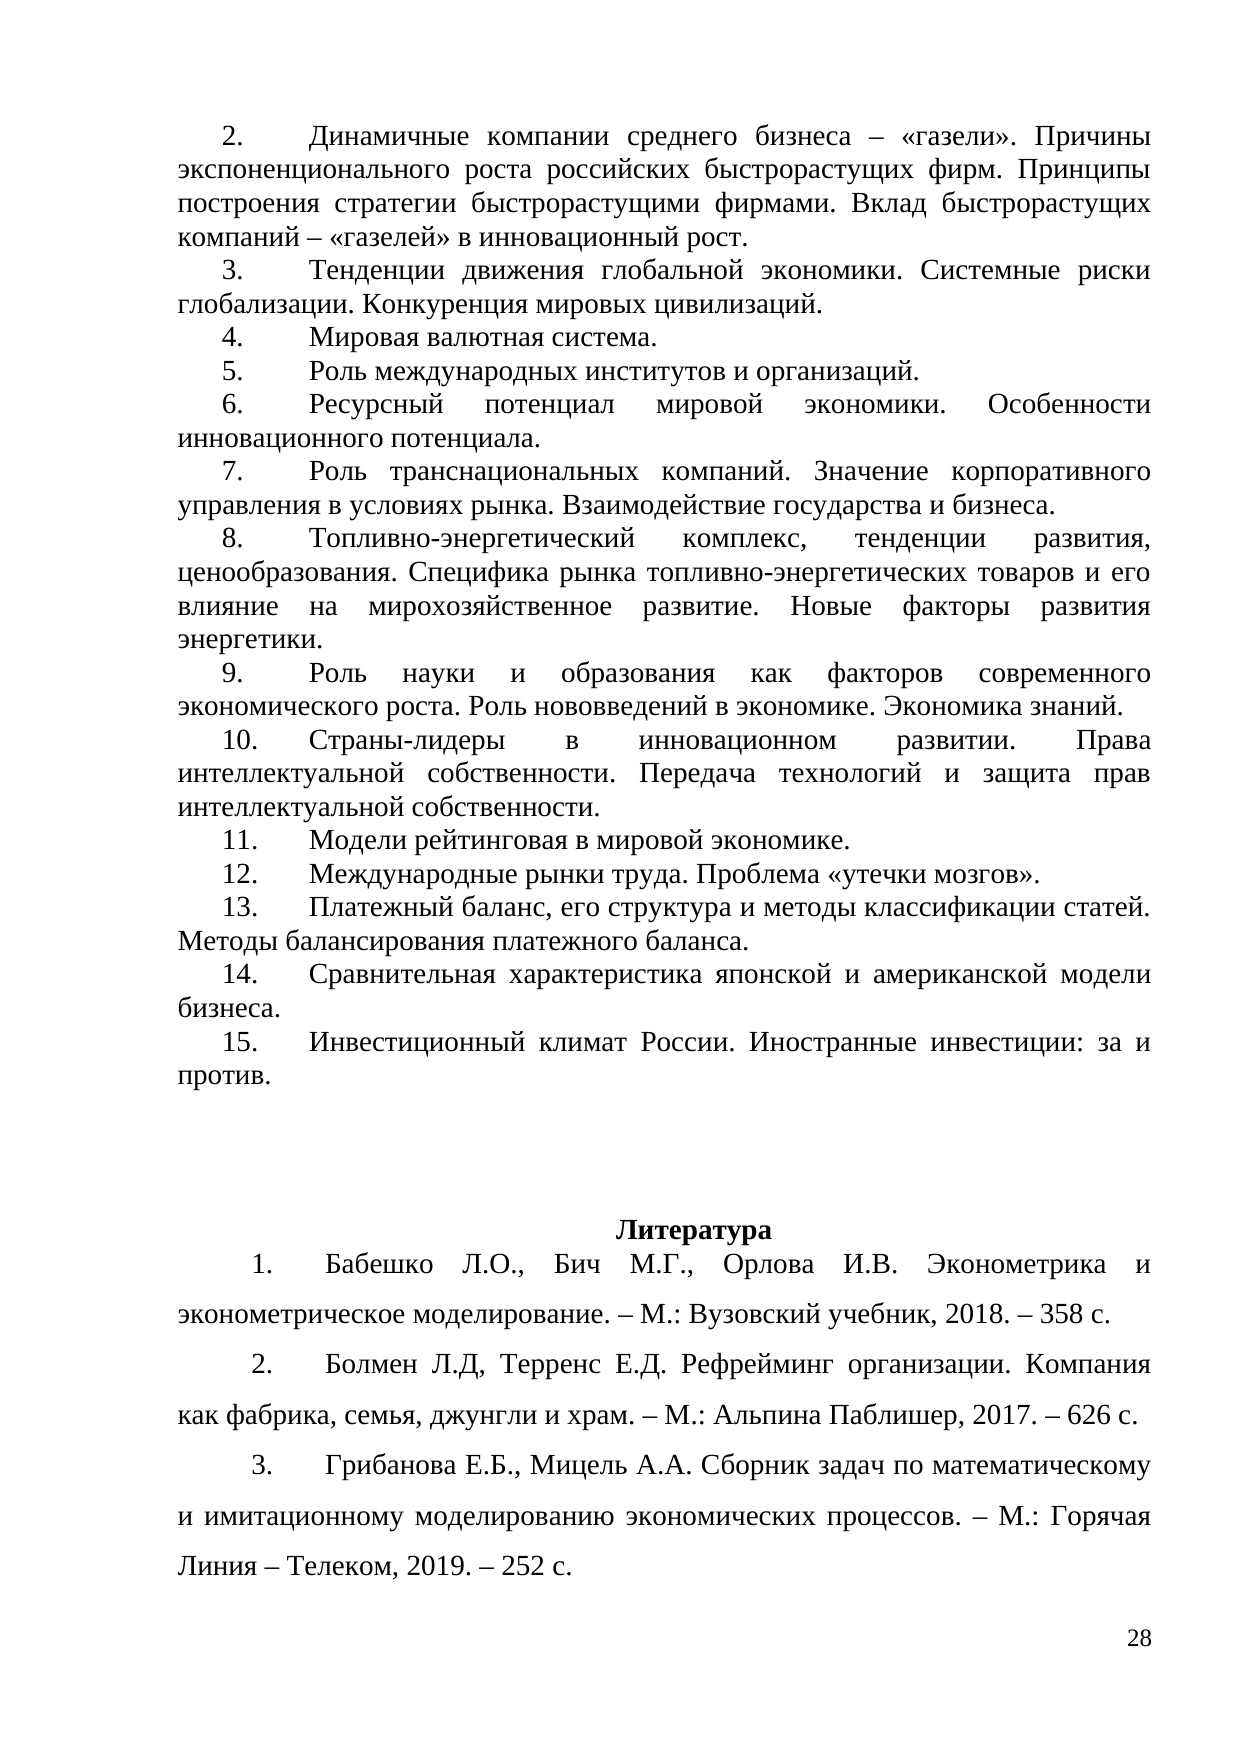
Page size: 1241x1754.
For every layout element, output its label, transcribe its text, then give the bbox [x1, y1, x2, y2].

list Ресурсный потенциал мировой экономики. Особенности инновационного потенциала. [177, 386, 1152, 453]
subtitle Литература [177, 1212, 1152, 1246]
list Инвестиционный климат России. Иностранные инвестиции: за и против. [177, 1024, 1152, 1091]
list Сравнительная характеристика японской и американской модели бизнеса. [177, 957, 1152, 1024]
list Бабешко Л.О., Бич М.Г., Орлова И.В. Эконометрика и эконометрическое моделирование. – М.: Вузовский учебник, 2018. – 358 с. [177, 1246, 1152, 1330]
list Платежный баланс, его структура и методы классификации статей. Методы балансирования платежного баланса. [177, 889, 1152, 957]
list Роль международных институтов и организаций. [177, 353, 1152, 386]
list Динамичные компании среднего бизнеса – «газели». Причины экспоненционального роста российских быстрорастущих фирм. Принципы построения стратегии быстрорастущими фирмами. Вклад быстрорастущих компаний – «газелей» в инновационный рост. [177, 118, 1152, 252]
list Грибанова Е.Б., Мицель А.А. Сборник задач по математическому и имитационному моделированию экономических процессов. – М.: Горячая Линия – Телеком, 2019. – 252 с. [177, 1447, 1152, 1581]
list Топливно-энергетический комплекс, тенденции развития, ценообразования. Специфика рынка топливно-энергетических товаров и его влияние на мирохозяйственное развитие. Новые факторы развития энергетики. [177, 521, 1152, 655]
list Роль транснациональных компаний. Значение корпоративного управления в условиях рынка. Взаимодействие государства и бизнеса. [177, 453, 1152, 521]
list Тенденции движения глобальной экономики. Системные риски глобализации. Конкуренция мировых цивилизаций. [177, 252, 1152, 319]
list Страны-лидеры в инновационном развитии. Права интеллектуальной собственности. Передача технологий и защита прав интеллектуальной собственности. [177, 722, 1152, 822]
list Мировая валютная система. [177, 319, 1152, 353]
list Роль науки и образования как факторов современного экономического роста. Роль нововведений в экономике. Экономика знаний. [177, 655, 1152, 722]
list Болмен Л.Д, Терренс Е.Д. Рефрейминг организации. Компания как фабрика, семья, джунгли и храм. – М.: Альпина Паблишер, 2017. – 626 с. [177, 1347, 1152, 1431]
list Международные рынки труда. Проблема «утечки мозгов». [177, 856, 1152, 889]
list Модели рейтинговая в мировой экономике. [177, 822, 1152, 856]
